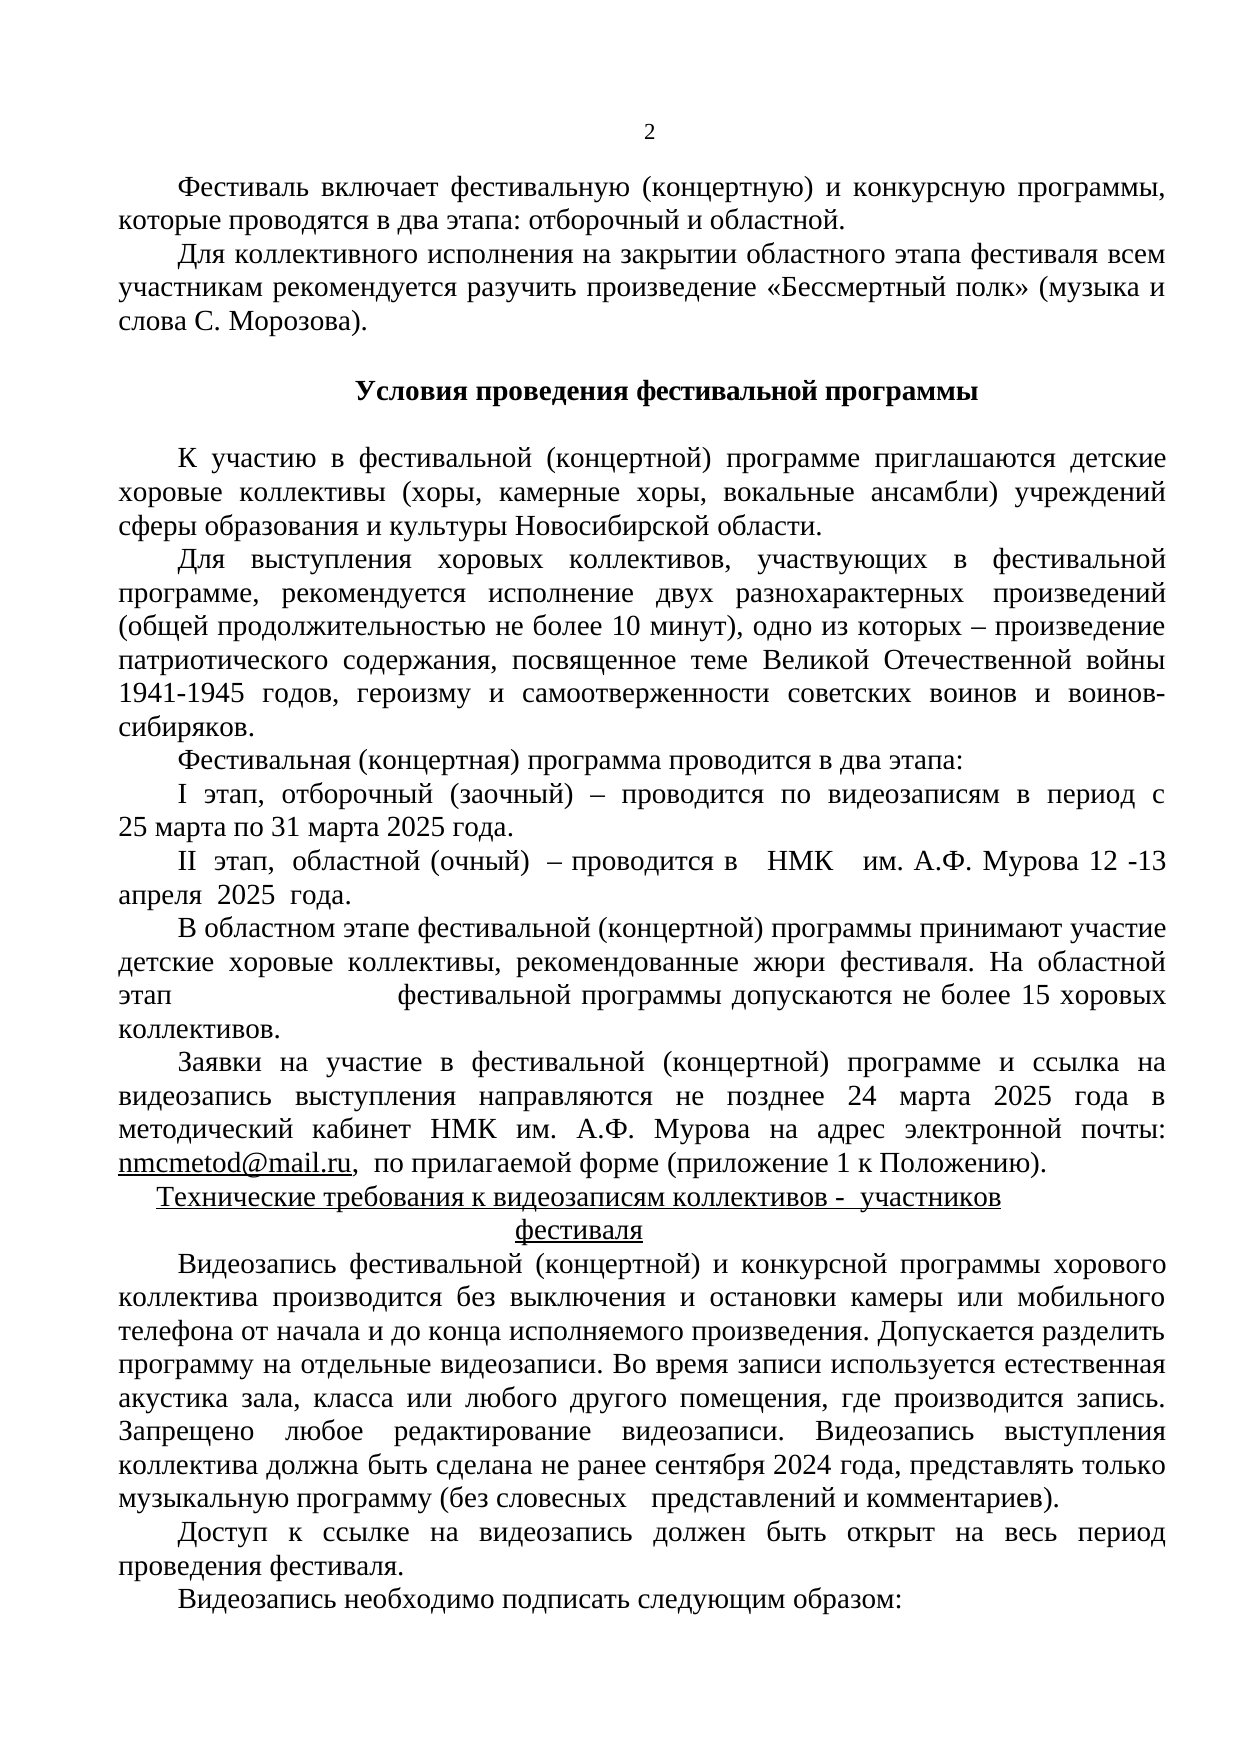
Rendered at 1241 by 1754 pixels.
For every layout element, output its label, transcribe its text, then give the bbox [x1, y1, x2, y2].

subtitle Условия проведения фестивальной программы [118, 373, 1181, 407]
text Видеозапись фестивальной (концертной) и конкурсной программы хорового коллектива производится без выключения и остановки камеры или мобильного телефона от начала и до конца исполняемого произведения. Допускается разделить программу на отдельные видеозаписи. Во время записи используется естественная акустика зала, класса или любого другого помещения, где производится запись. Запрещено любое редактирование видеозаписи. Видеозапись выступления коллектива должна быть сделана не ранее сентября 2024 года, представлять только музыкальную программу (без словесных представлений и комментариев). [118, 1246, 1166, 1514]
subtitle Технические требования к видеозаписям коллективов - участников фестиваля [118, 1179, 1039, 1246]
text Для коллективного исполнения на закрытии областного этапа фестиваля всем участникам рекомендуется разучить произведение «Бессмертный полк» (музыка и слова С. Морозова). [118, 236, 1166, 337]
text Доступ к ссылке на видеозапись должен быть открыт на весь период проведения фестиваля. [118, 1514, 1166, 1581]
text II этап, областной (очный) – проводится в НМК им. А.Ф. Мурова 12 -13 апреля 2025 года. [118, 843, 1166, 910]
text Фестивальная (концертная) программа проводится в два этапа: [118, 742, 1181, 776]
text Заявки на участие в фестивальной (концертной) программе и ссылка на видеозапись выступления направляются не позднее 24 марта 2025 года в методический кабинет НМК им. А.Ф. Мурова на адрес электронной почты: nmcmetod@mail.ru, по прилагаемой форме (приложение 1 к Положению). [118, 1044, 1166, 1179]
text К участию в фестивальной (концертной) программе приглашаются детские хоровые коллективы (хоры, камерные хоры, вокальные ансамбли) учреждений сферы образования и культуры Новосибирской области. [118, 441, 1166, 541]
text В областном этапе фестивальной (концертной) программы принимают участие детские хоровые коллективы, рекомендованные жюри фестиваля. На областной этап фестивальной программы допускаются не более 15 хоровых коллективов. [118, 910, 1166, 1044]
text Фестиваль включает фестивальную (концертную) и конкурсную программы, которые проводятся в два этапа: отборочный и областной. [118, 169, 1166, 236]
text Видеозапись необходимо подписать следующим образом: [118, 1581, 1181, 1615]
text I этап, отборочный (заочный) – проводится по видеозаписям в период с 25 марта по 31 марта 2025 года. [118, 776, 1166, 843]
text Для выступления хоровых коллективов, участвующих в фестивальной программе, рекомендуется исполнение двух разнохарактерных произведений (общей продолжительностью не более 10 минут), одно из которых – произведение патриотического содержания, посвященное теме Великой Отечественной войны 1941-1945 годов, героизму и самоотверженности советских воинов и воинов- сибиряков. [118, 541, 1166, 742]
